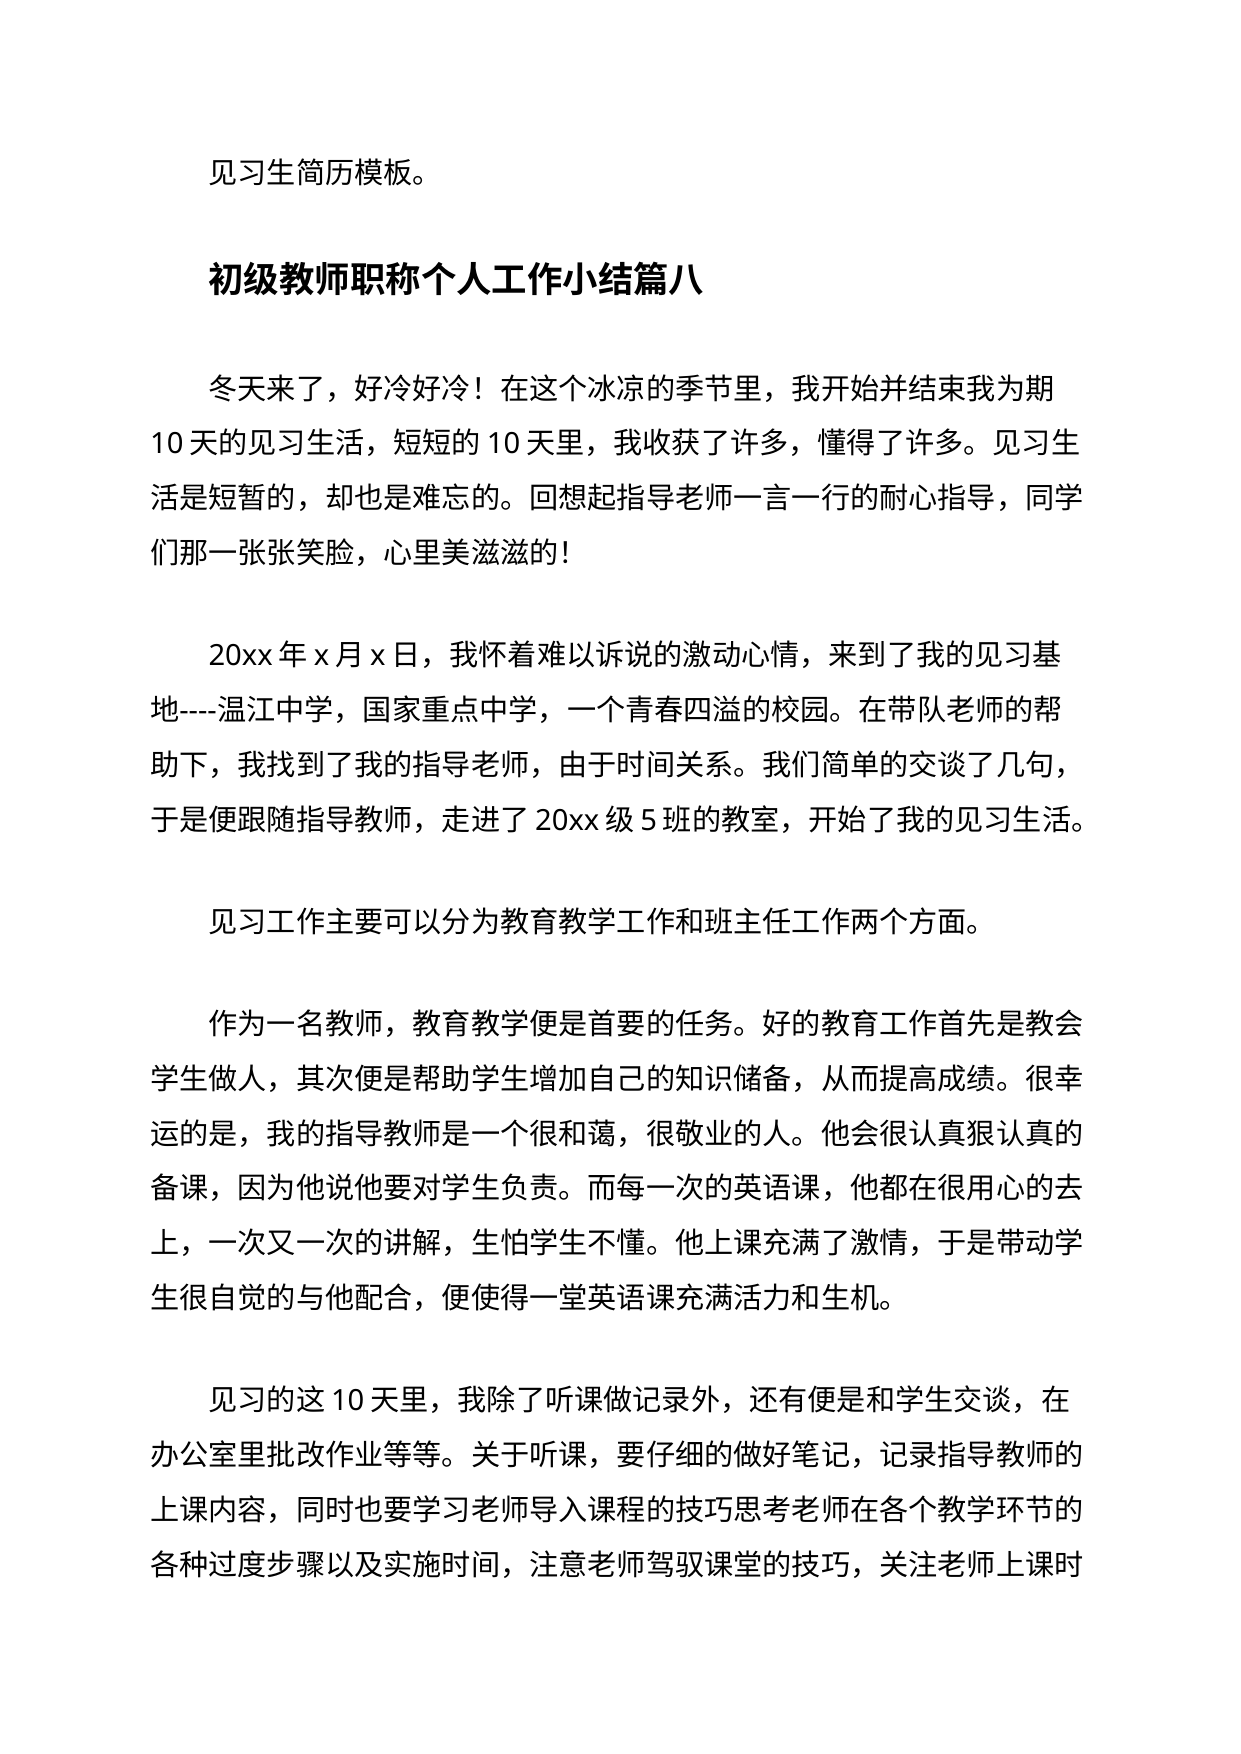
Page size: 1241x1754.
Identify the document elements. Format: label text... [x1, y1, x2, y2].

text 作为一名教师，教育教学便是首要的任务。好的教育工作首先是教会学生做人，其次便是帮助学生增加自己的知识储备，从而提高成绩。很幸运的是，我的指导教师是一个很和蔼，很敬业的人。他会很认真狠认真的备课，因为他说他要对学生负责。而每一次的英语课，他都在很用心的去上，一次又一次的讲解，生怕学生不懂。他上课充满了激情，于是带动学生很自觉的与他配合，便使得一堂英语课充满活力和生机。 [150, 1000, 1090, 1317]
text 见习工作主要可以分为教育教学工作和班主任工作两个方面。 [150, 899, 1090, 941]
text 冬天来了，好冷好冷！在这个冰凉的季节里，我开始并结束我为期10天的见习生活，短短的10天里，我收获了许多，懂得了许多。见习生活是短暂的，却也是难忘的。回想起指导老师一言一行的耐心指导，同学们那一张张笑脸，心里美滋滋的！ [150, 365, 1090, 572]
text 20xx年x月x日，我怀着难以诉说的激动心情，来到了我的见习基地----温江中学，国家重点中学，一个青春四溢的校园。在带队老师的帮助下，我找到了我的指导老师，由于时间关系。我们简单的交谈了几句，于是便跟随指导教师，走进了20xx级5班的教室，开始了我的见习生活。 [150, 632, 1090, 839]
text 初级教师职称个人工作小结篇八 [150, 252, 1090, 303]
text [150, 1377, 1090, 1584]
text 见习生简历模板。 [150, 150, 1090, 192]
